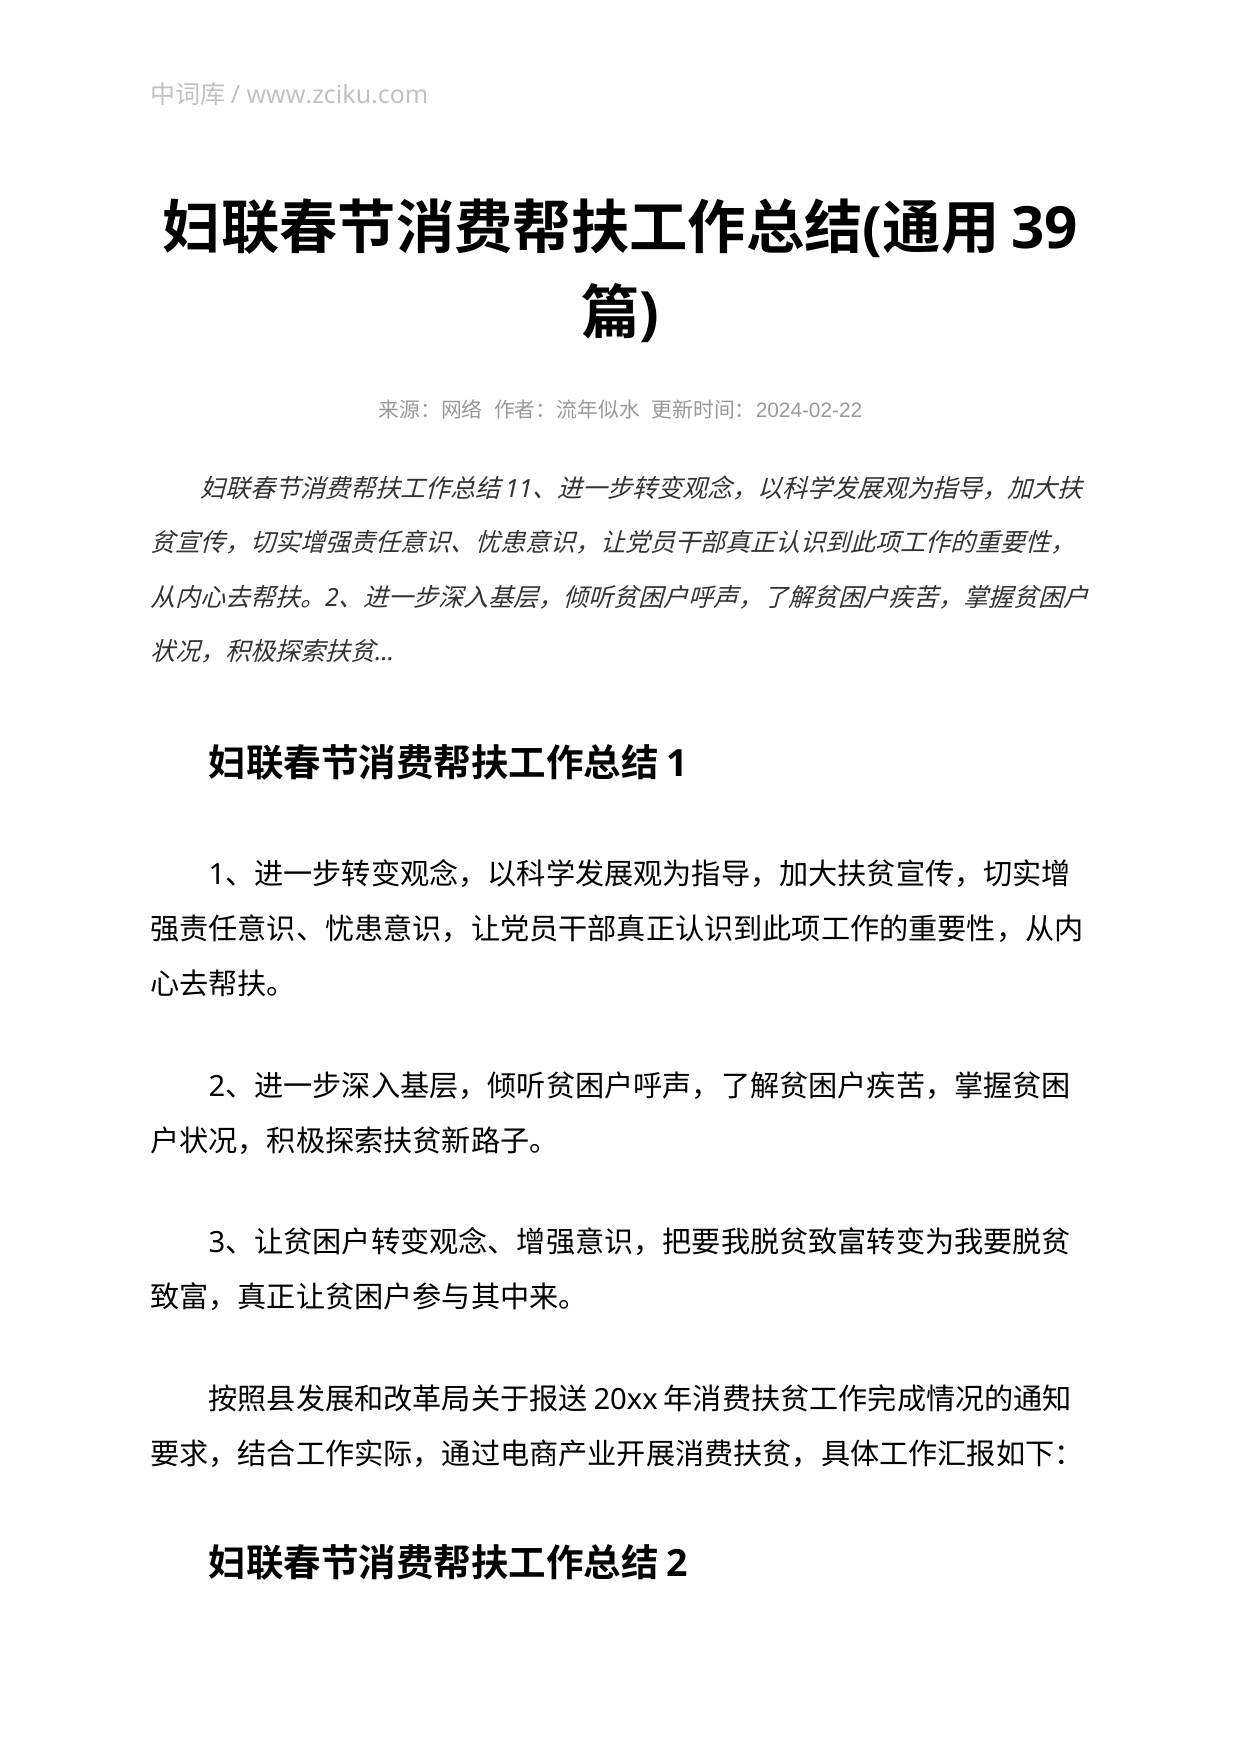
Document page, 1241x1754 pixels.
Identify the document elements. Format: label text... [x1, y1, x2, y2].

text 妇联春节消费帮扶工作总结2 [150, 1532, 1090, 1587]
text 2、进一步深入基层，倾听贫困户呼声，了解贫困户疾苦，掌握贫困户状况，积极探索扶贫新路子。 [150, 1062, 1090, 1159]
text 妇联春节消费帮扶工作总结11、进一步转变观念，以科学发展观为指导，加大扶贫宣传，切实增强责任意识、忧患意识，让党员干部真正认识到此项工作的重要性，从内心去帮扶。2、进一步深入基层，倾听贫困户呼声，了解贫困户疾苦，掌握贫困户状况，积极探索扶贫... [150, 468, 1090, 668]
text 1、进一步转变观念，以科学发展观为指导，加大扶贫宣传，切实增强责任意识、忧患意识，让党员干部真正认识到此项工作的重要性，从内心去帮扶。 [150, 851, 1090, 1003]
subtitle 妇联春节消费帮扶工作总结(通用39篇) [150, 181, 1090, 351]
text 3、让贫困户转变观念、增强意识，把要我脱贫致富转变为我要脱贫致富，真正让贫困户参与其中来。 [150, 1219, 1090, 1316]
text 来源：网络 作者：流年似水 更新时间：2024-02-22 [150, 398, 1090, 422]
text 妇联春节消费帮扶工作总结1 [150, 733, 1090, 787]
text 按照县发展和改革局关于报送20xx年消费扶贫工作完成情况的通知要求，结合工作实际，通过电商产业开展消费扶贫，具体工作汇报如下： [150, 1376, 1090, 1473]
